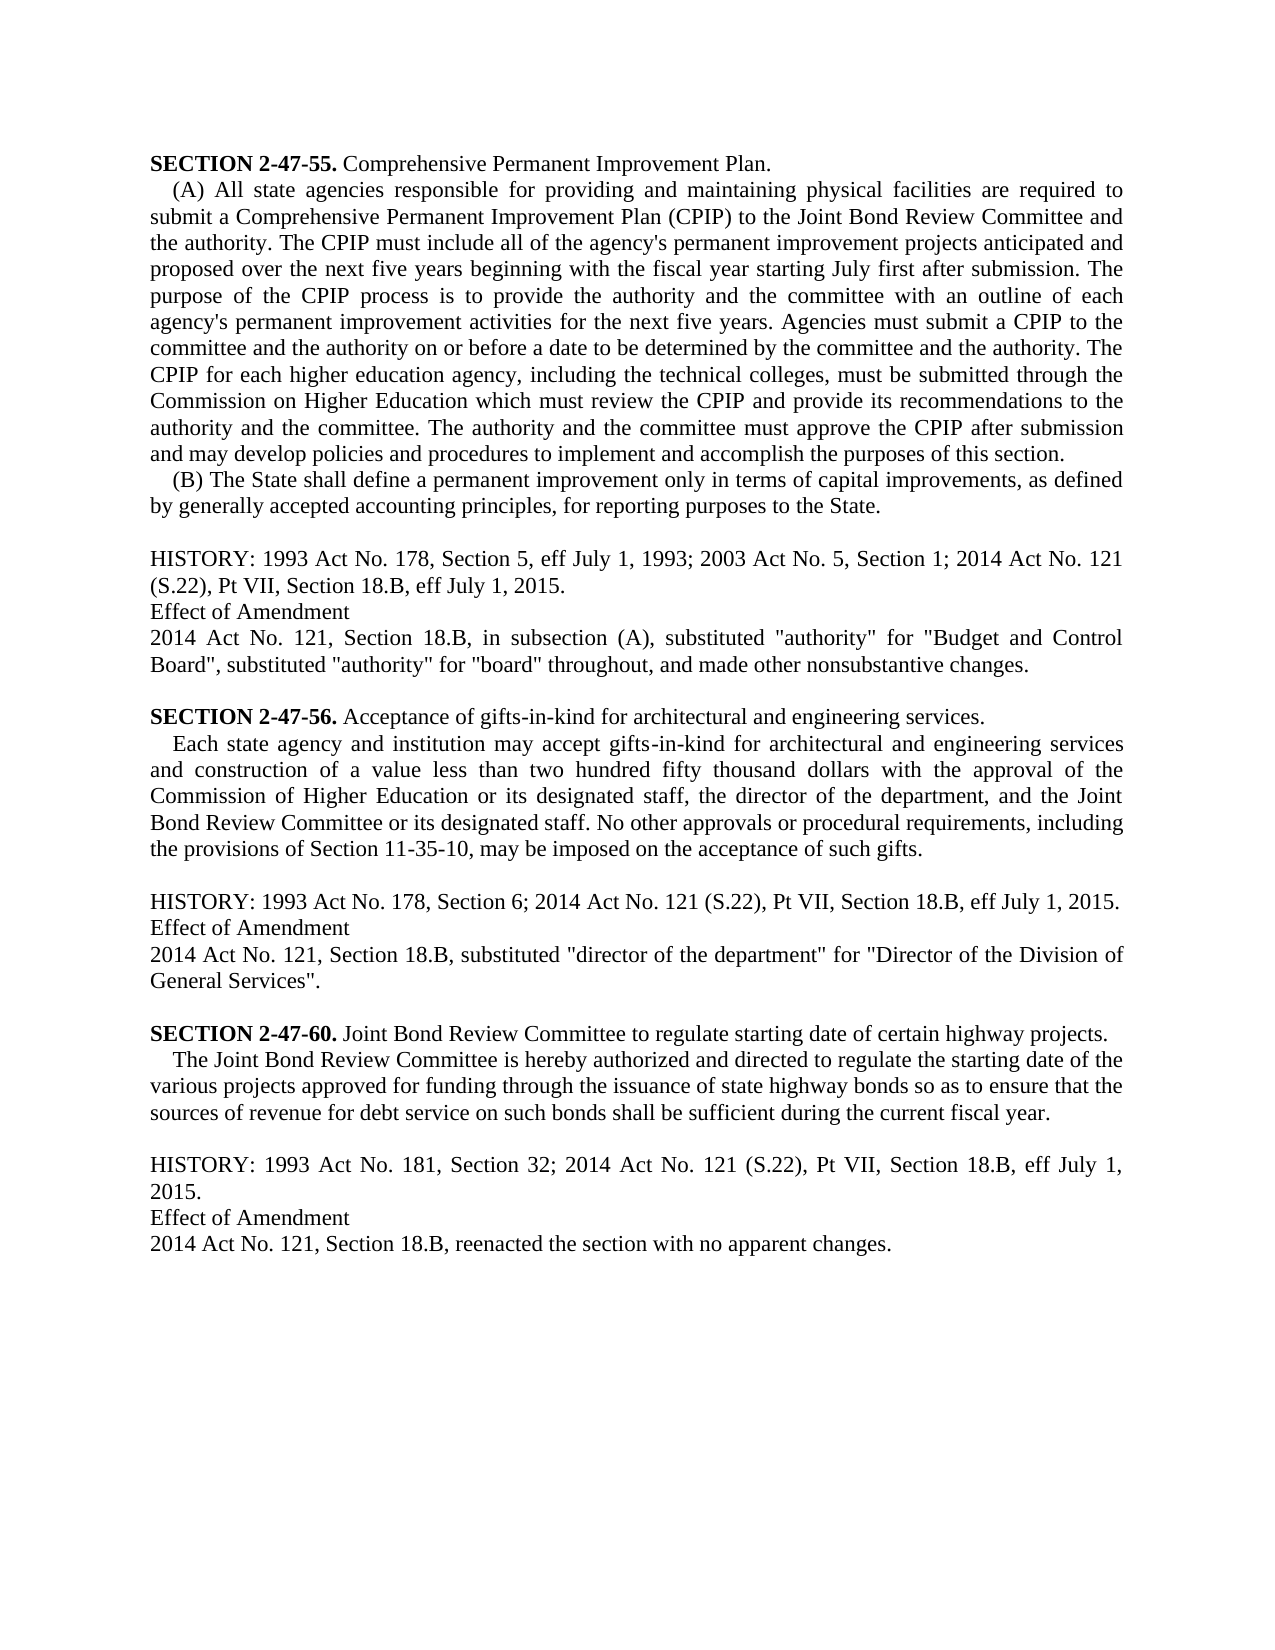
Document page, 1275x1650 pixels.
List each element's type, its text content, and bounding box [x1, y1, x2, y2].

text Each state agency and institution may accept gifts-in-kind for architectural and engineering services and construction of a value less than two hundred fifty thousand dollars with the approval of the Commission of Higher Education or its designated staff, the director of the department, and the Joint Bond Review Committee or its designated staff. No other approvals or procedural requirements, including the provisions of Section 11-35-10, may be imposed on the acceptance of such gifts. [150, 730, 1125, 862]
text 2014 Act No. 121, Section 18.B, substituted "director of the department" for "Director of the Division of General Services". [150, 941, 1125, 993]
text 2014 Act No. 121, Section 18.B, reenacted the section with no apparent changes. [150, 1231, 1125, 1257]
text 2014 Act No. 121, Section 18.B, in subsection (A), substituted "authority" for "Budget and Control Board", substituted "authority" for "board" throughout, and made other nonsubstantive changes. [150, 624, 1125, 677]
text SECTION 2-47-60. Joint Bond Review Committee to regulate starting date of certain highway projects. [150, 1020, 1125, 1046]
text SECTION 2-47-55. Comprehensive Permanent Improvement Plan. [150, 150, 1125, 176]
text Effect of Amendment [150, 598, 1125, 624]
text SECTION 2-47-56. Acceptance of gifts-in-kind for architectural and engineering services. [150, 703, 1125, 730]
text HISTORY: 1993 Act No. 181, Section 32; 2014 Act No. 121 (S.22), Pt VII, Section 18.B, eff July 1, 2015. [150, 1151, 1125, 1204]
text Effect of Amendment [150, 914, 1125, 941]
text Effect of Amendment [150, 1204, 1125, 1231]
text (A) All state agencies responsible for providing and maintaining physical facilities are required to submit a Comprehensive Permanent Improvement Plan (CPIP) to the Joint Bond Review Committee and the authority. The CPIP must include all of the agency's permanent improvement projects anticipated and proposed over the next five years beginning with the fiscal year starting July first after submission. The purpose of the CPIP process is to provide the authority and the committee with an outline of each agency's permanent improvement activities for the next five years. Agencies must submit a CPIP to the committee and the authority on or before a date to be determined by the committee and the authority. The CPIP for each higher education agency, including the technical colleges, must be submitted through the Commission on Higher Education which must review the CPIP and provide its recommendations to the authority and the committee. The authority and the committee must approve the CPIP after submission and may develop policies and procedures to implement and accomplish the purposes of this section. [150, 176, 1125, 466]
text HISTORY: 1993 Act No. 178, Section 6; 2014 Act No. 121 (S.22), Pt VII, Section 18.B, eff July 1, 2015. [150, 888, 1125, 914]
text (B) The State shall define a permanent improvement only in terms of capital improvements, as defined by generally accepted accounting principles, for reporting purposes to the State. [150, 466, 1125, 519]
text The Joint Bond Review Committee is hereby authorized and directed to regulate the starting date of the various projects approved for funding through the issuance of state highway bonds so as to ensure that the sources of revenue for debt service on such bonds shall be sufficient during the current fiscal year. [150, 1046, 1125, 1125]
text HISTORY: 1993 Act No. 178, Section 5, eff July 1, 1993; 2003 Act No. 5, Section 1; 2014 Act No. 121 (S.22), Pt VII, Section 18.B, eff July 1, 2015. [150, 545, 1125, 598]
